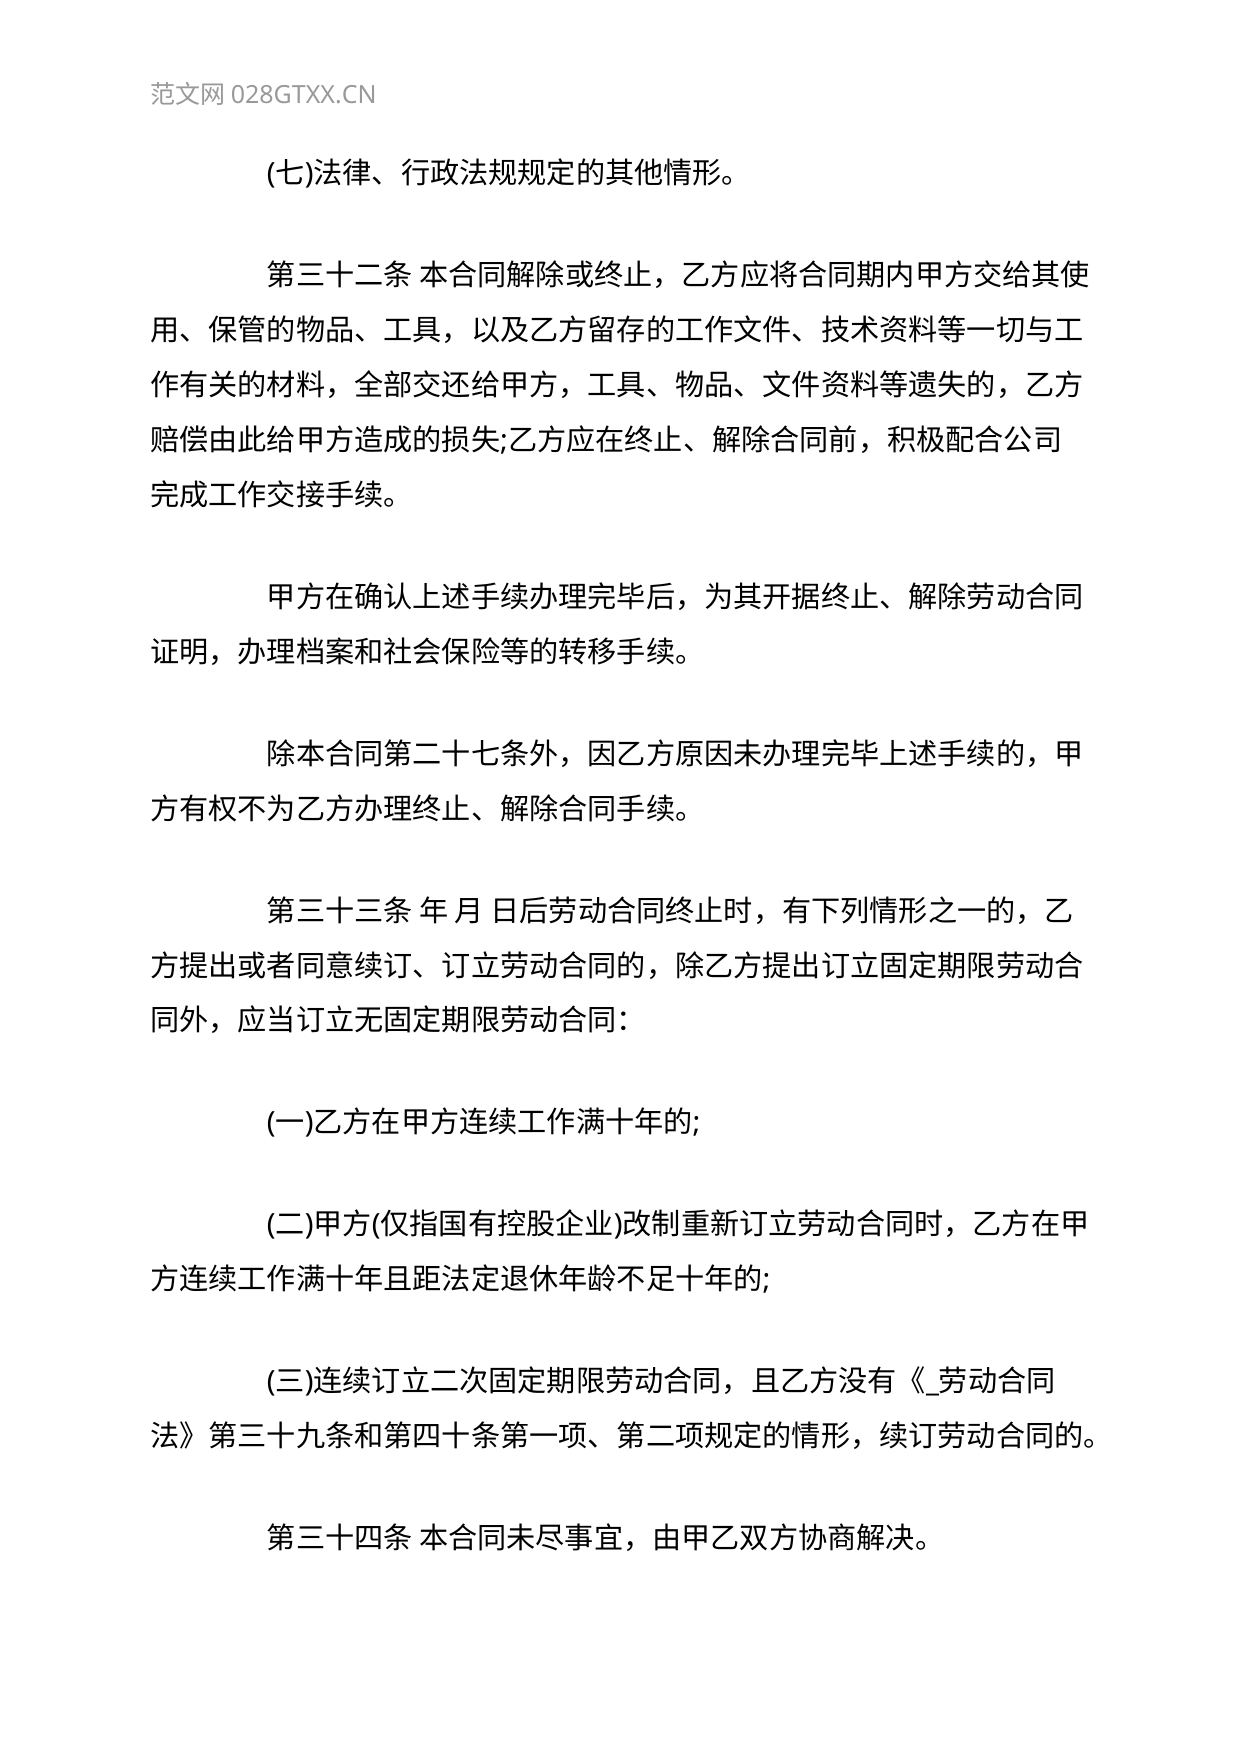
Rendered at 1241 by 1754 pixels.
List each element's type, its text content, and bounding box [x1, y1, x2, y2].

text (七)法律、行政法规规定的其他情形。 [150, 150, 1090, 192]
text 除本合同第二十七条外，因乙方原因未办理完毕上述手续的，甲方有权不为乙方办理终止、解除合同手续。 [150, 730, 1090, 828]
text 第三十四条 本合同未尽事宜，由甲乙双方协商解决。 [150, 1514, 1090, 1557]
text (三)连续订立二次固定期限劳动合同，且乙方没有《_劳动合同法》第三十九条和第四十条第一项、第二项规定的情形，续订劳动合同的。 [150, 1358, 1090, 1455]
text 第三十二条 本合同解除或终止，乙方应将合同期内甲方交给其使用、保管的物品、工具，以及乙方留存的工作文件、技术资料等一切与工作有关的材料，全部交还给甲方，工具、物品、文件资料等遗失的，乙方赔偿由此给甲方造成的损失;乙方应在终止、解除合同前，积极配合公司完成工作交接手续。 [150, 252, 1090, 514]
text (一)乙方在甲方连续工作满十年的; [150, 1099, 1090, 1141]
text 第三十三条 年 月 日后劳动合同终止时，有下列情形之一的，乙方提出或者同意续订、订立劳动合同的，除乙方提出订立固定期限劳动合同外，应当订立无固定期限劳动合同： [150, 887, 1090, 1039]
text 甲方在确认上述手续办理完毕后，为其开据终止、解除劳动合同证明，办理档案和社会保险等的转移手续。 [150, 573, 1090, 671]
text (二)甲方(仅指国有控股企业)改制重新订立劳动合同时，乙方在甲方连续工作满十年且距法定退休年龄不足十年的; [150, 1201, 1090, 1298]
